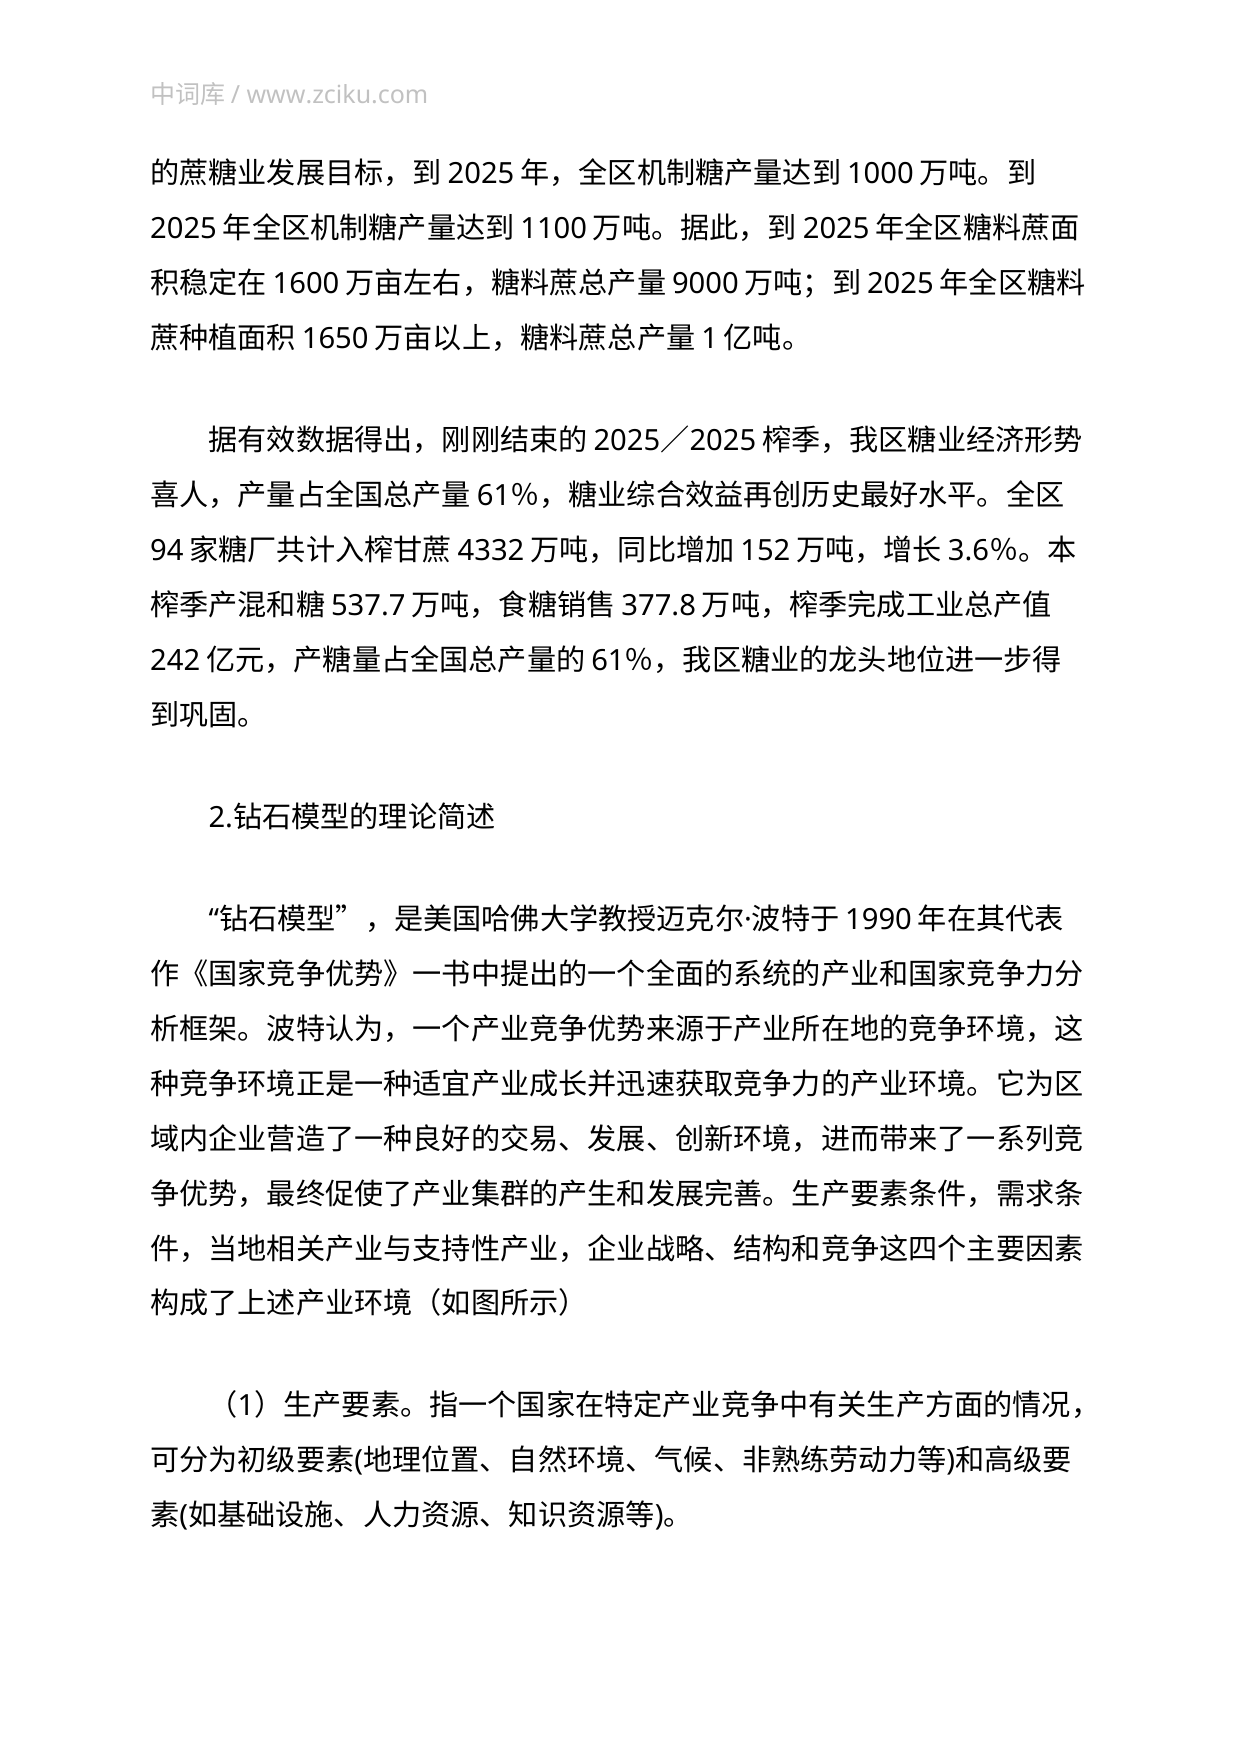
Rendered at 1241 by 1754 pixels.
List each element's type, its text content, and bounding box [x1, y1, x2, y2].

text 据有效数据得出，刚刚结束的2025／2025榨季，我区糖业经济形势喜人，产量占全国总产量61％，糖业综合效益再创历史最好水平。全区94家糖厂共计入榨甘蔗4332万吨，同比增加152万吨，增长3.6％。本榨季产混和糖537.7万吨，食糖销售377.8万吨，榨季完成工业总产值242亿元，产糖量占全国总产量的61％，我区糖业的龙头地位进一步得到巩固。 [150, 417, 1090, 734]
text “钻石模型”，是美国哈佛大学教授迈克尔·波特于1990年在其代表作《国家竞争优势》一书中提出的一个全面的系统的产业和国家竞争力分析框架。波特认为，一个产业竞争优势来源于产业所在地的竞争环境，这种竞争环境正是一种适宜产业成长并迅速获取竞争力的产业环境。它为区域内企业营造了一种良好的交易、发展、创新环境，进而带来了一系列竞争优势，最终促使了产业集群的产生和发展完善。生产要素条件，需求条件，当地相关产业与支持性产业，企业战略、结构和竞争这四个主要因素构成了上述产业环境（如图所示） [150, 896, 1090, 1322]
text （1）生产要素。指一个国家在特定产业竞争中有关生产方面的情况，可分为初级要素(地理位置、自然环境、气候、非熟练劳动力等)和高级要素(如基础设施、人力资源、知识资源等)。 [150, 1382, 1090, 1534]
text 2.钻石模型的理论简述 [150, 794, 1090, 836]
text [150, 150, 1090, 357]
